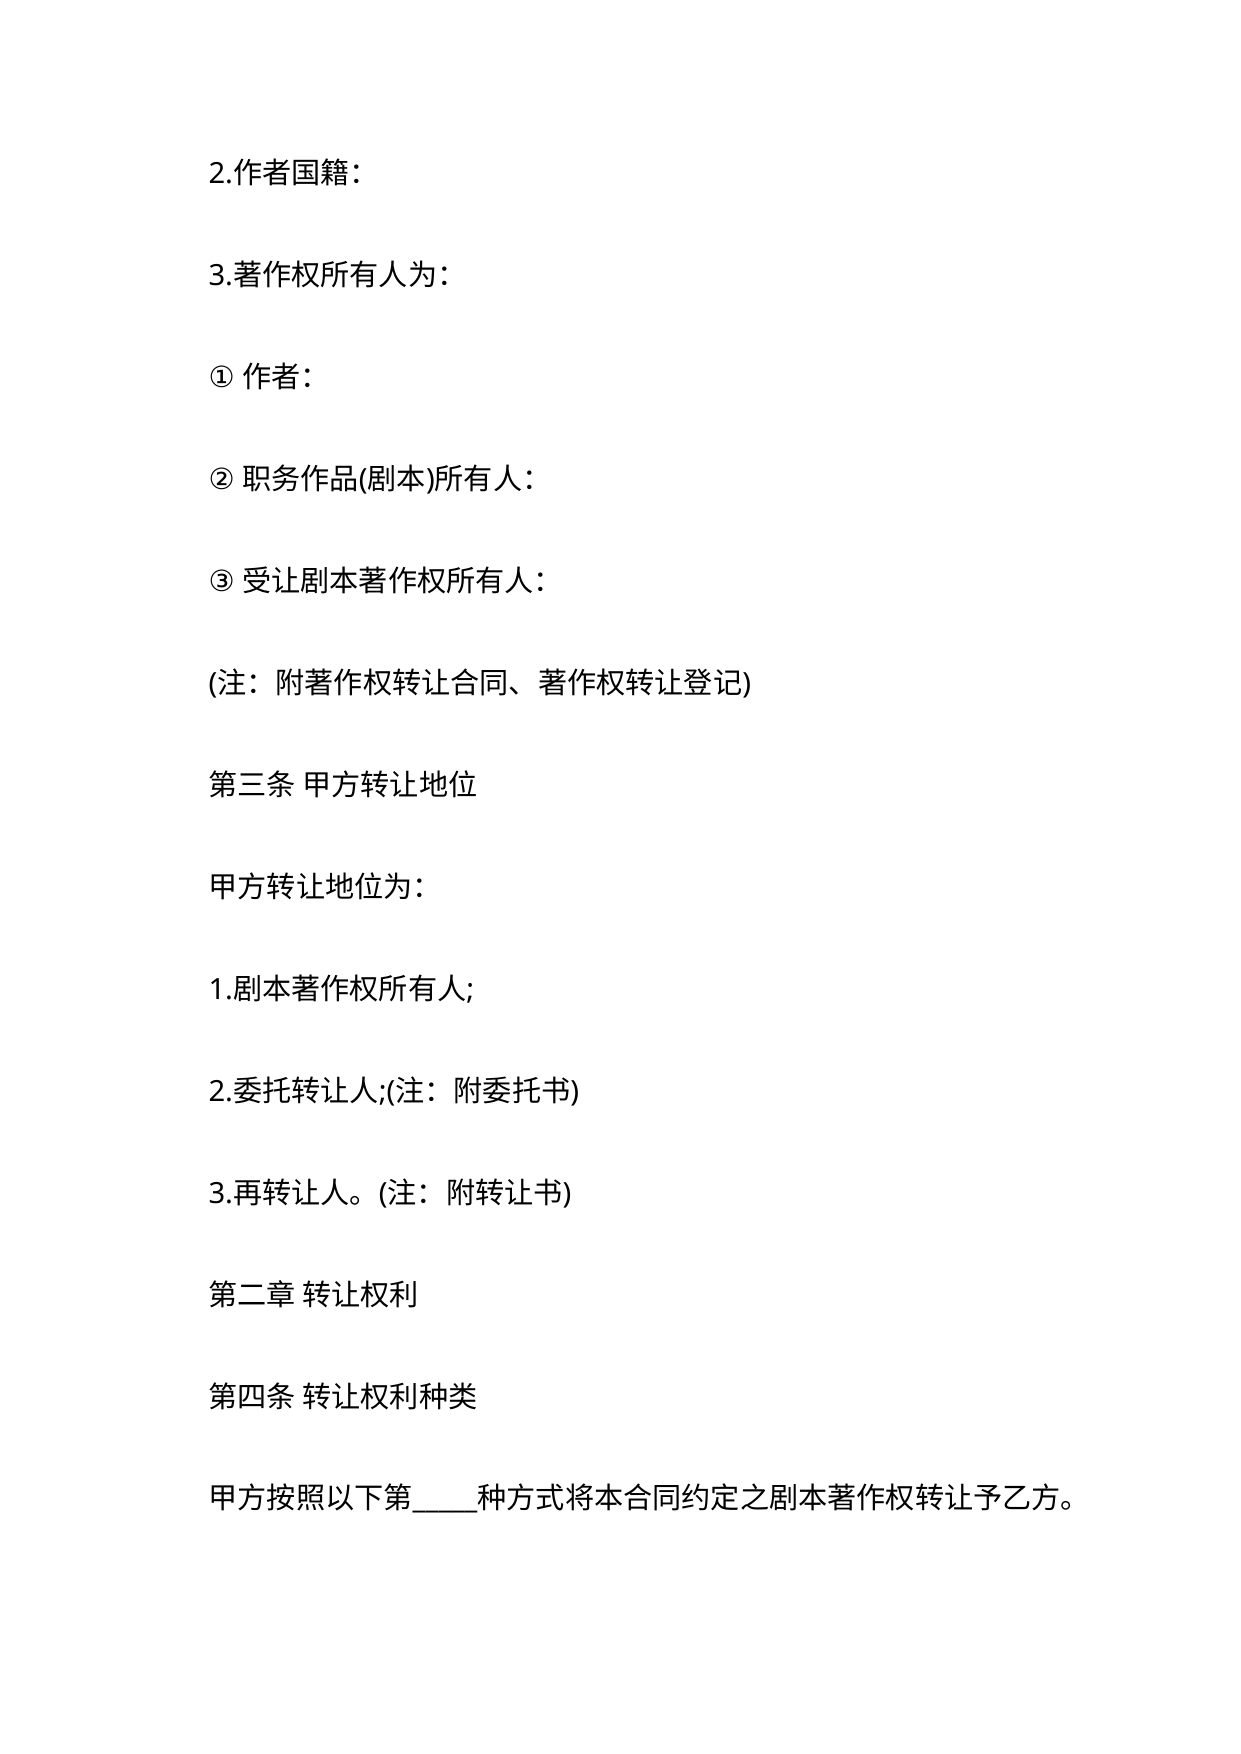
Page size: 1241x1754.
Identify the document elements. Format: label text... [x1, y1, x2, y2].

text 第三条 甲方转让地位 [150, 762, 1090, 804]
text 3.再转让人。(注：附转让书) [150, 1169, 1090, 1212]
text 甲方转让地位为： [150, 864, 1090, 906]
text 甲方按照以下第_____种方式将本合同约定之剧本著作权转让予乙方。 [150, 1475, 1090, 1517]
text 第四条 转让权利种类 [150, 1373, 1090, 1415]
text ③ 受让剧本著作权所有人： [150, 558, 1090, 600]
text (注：附著作权转让合同、著作权转让登记) [150, 660, 1090, 702]
text ② 职务作品(剧本)所有人： [150, 456, 1090, 498]
text ① 作者： [150, 354, 1090, 396]
text 3.著作权所有人为： [150, 252, 1090, 294]
text 第二章 转让权利 [150, 1271, 1090, 1314]
text 2.作者国籍： [150, 150, 1090, 192]
text 1.剧本著作权所有人; [150, 965, 1090, 1008]
text 2.委托转让人;(注：附委托书) [150, 1067, 1090, 1110]
